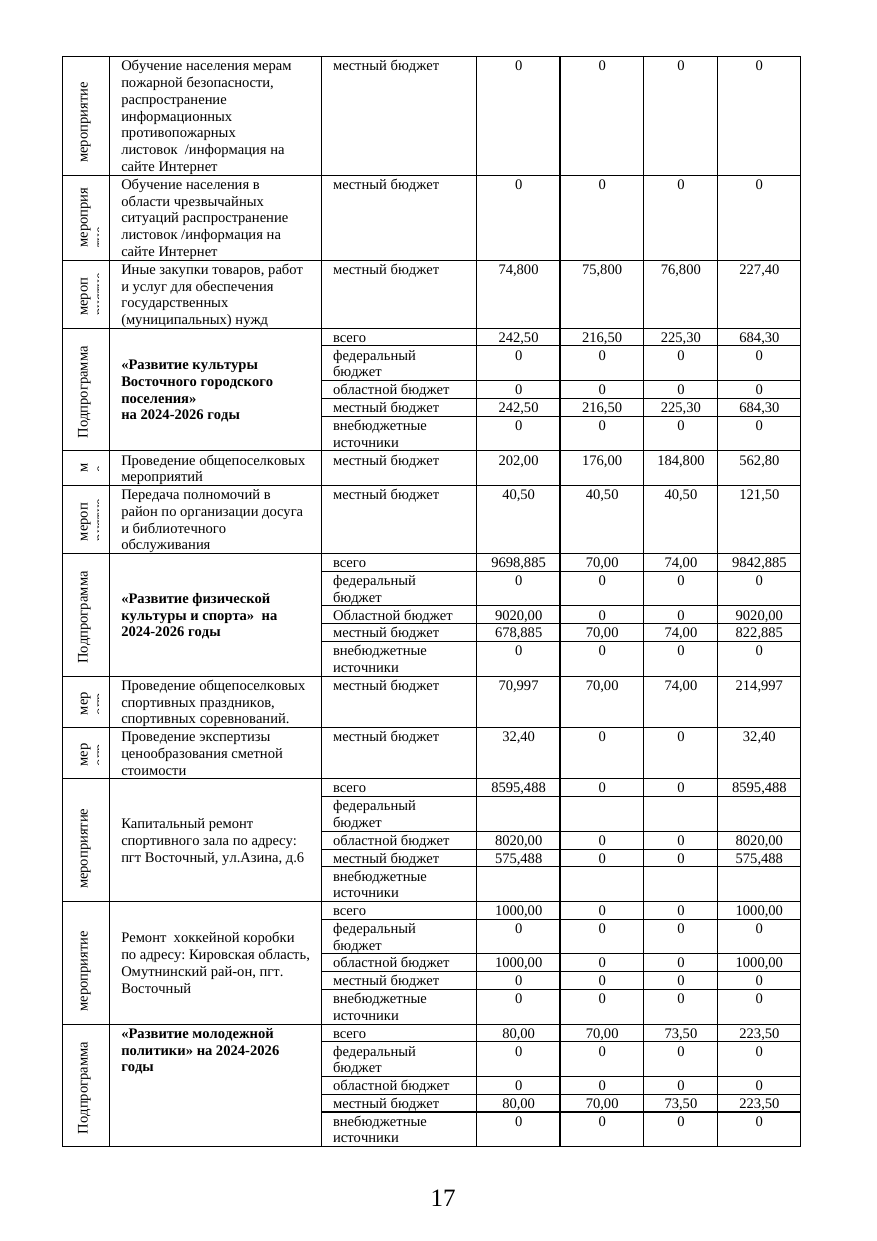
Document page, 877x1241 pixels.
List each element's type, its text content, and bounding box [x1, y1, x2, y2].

table_cell 176,00 [561, 451, 643, 485]
table_cell 121,50 [718, 486, 800, 553]
table_cell 0 [477, 572, 559, 605]
table_cell 0 [561, 728, 643, 778]
table_cell 0 [644, 606, 717, 623]
table_cell 0 [561, 606, 643, 623]
table_cell 0 [718, 972, 800, 989]
table_cell мероприятие [63, 486, 109, 553]
table_cell 40,50 [477, 486, 559, 553]
table_cell 575,488 [477, 850, 559, 866]
table_cell мероприятие [63, 57, 109, 174]
table_cell Подпрограмма [63, 554, 109, 676]
table_cell 0 [644, 346, 717, 380]
table_cell федеральный бюджет [322, 572, 476, 605]
table_cell 80,00 [477, 1025, 559, 1041]
table_cell 1000,00 [718, 954, 800, 971]
table_cell 0 [718, 920, 800, 953]
table_cell «Развитие культуры Восточного городского поселения» на 2024-2026 годы [110, 329, 321, 450]
table_cell 40,50 [561, 486, 643, 553]
table_cell 8595,488 [477, 779, 559, 796]
table_cell [561, 797, 643, 831]
table_cell областной бюджет [322, 832, 476, 848]
table_cell областной бюджет [322, 381, 476, 398]
table_cell местный бюджет [322, 451, 476, 485]
table_cell мероприятие [63, 176, 109, 259]
table_cell 9020,00 [477, 606, 559, 623]
table_cell 0 [718, 57, 800, 174]
table_cell местный бюджет [322, 624, 476, 641]
table_cell Областной бюджет [322, 606, 476, 623]
table_cell 70,00 [561, 677, 643, 727]
table_cell 0 [477, 1077, 559, 1094]
table_cell [477, 867, 559, 901]
table_cell 0 [718, 176, 800, 259]
table_cell мероприятие [63, 728, 109, 778]
table_cell 0 [477, 381, 559, 398]
table_cell 0 [561, 57, 643, 174]
table_cell всего [322, 1025, 476, 1041]
table_cell 70,997 [477, 677, 559, 727]
table_cell 0 [561, 990, 643, 1023]
table_cell внебюджетные источники [322, 642, 476, 676]
table_cell Обучение населения в области чрезвычайных ситуаций распространение листовок /информация на сайте Интернет [110, 176, 321, 259]
table_cell [644, 867, 717, 901]
table_cell 0 [644, 417, 717, 450]
table_cell 32,40 [718, 728, 800, 778]
table_cell 0 [718, 381, 800, 398]
table_cell 0 [644, 1077, 717, 1094]
table_cell 0 [561, 972, 643, 989]
table_cell 0 [718, 1077, 800, 1094]
table_cell мероприятие [63, 902, 109, 1023]
table_cell 74,00 [644, 554, 717, 571]
table_cell Проведение общепоселковых мероприятий [110, 451, 321, 485]
table_cell 75,800 [561, 261, 643, 328]
table_cell Подпрограмма [63, 1025, 109, 1146]
table_cell областной бюджет [322, 954, 476, 971]
table_cell 40,50 [644, 486, 717, 553]
table_cell 0 [644, 176, 717, 259]
table_cell 0 [644, 572, 717, 605]
table_cell местный бюджет [322, 486, 476, 553]
table_cell внебюджетные источники [322, 1113, 476, 1146]
table_cell мероприятие [63, 451, 109, 485]
table_cell 684,30 [718, 329, 800, 345]
table_cell внебюджетные источники [322, 990, 476, 1023]
table_cell 32,40 [477, 728, 559, 778]
table_cell 0 [644, 954, 717, 971]
table_cell 184,800 [644, 451, 717, 485]
table_cell [561, 867, 643, 901]
table_cell 0 [644, 1113, 717, 1146]
table_cell 1000,00 [477, 954, 559, 971]
table_cell 0 [477, 176, 559, 259]
table_cell Обучение населения мерам пожарной безопасности, распространение информационных противопожарных листовок /информация на сайте Интернет [110, 57, 321, 174]
table_cell 0 [561, 902, 643, 919]
table_cell местный бюджет [322, 677, 476, 727]
table_cell 684,30 [718, 399, 800, 416]
table_cell 0 [718, 990, 800, 1023]
table_cell 8595,488 [718, 779, 800, 796]
table_cell областной бюджет [322, 1077, 476, 1094]
table_cell 0 [561, 832, 643, 848]
table_cell 0 [718, 1113, 800, 1146]
table_cell 242,50 [477, 399, 559, 416]
table_cell 202,00 [477, 451, 559, 485]
table_cell местный бюджет [322, 1095, 476, 1111]
table_cell всего [322, 554, 476, 571]
table_cell мероприятие [63, 779, 109, 901]
table_cell 0 [561, 346, 643, 380]
table_cell местный бюджет [322, 57, 476, 174]
table_cell местный бюджет [322, 261, 476, 328]
table_cell 8020,00 [718, 832, 800, 848]
table_cell всего [322, 779, 476, 796]
table_cell федеральный бюджет [322, 1042, 476, 1076]
table_cell 0 [561, 954, 643, 971]
table_cell 70,00 [561, 1095, 643, 1111]
table_cell 0 [644, 850, 717, 866]
table_cell местный бюджет [322, 972, 476, 989]
table_cell [477, 797, 559, 831]
table_cell 0 [644, 832, 717, 848]
table_cell 0 [477, 57, 559, 174]
table_cell 80,00 [477, 1095, 559, 1111]
table_cell Подпрограмма [63, 329, 109, 450]
table_cell местный бюджет [322, 176, 476, 259]
table_cell 0 [644, 902, 717, 919]
table_cell 223,50 [718, 1095, 800, 1111]
table_cell 0 [477, 1042, 559, 1076]
table_cell местный бюджет [322, 399, 476, 416]
table_cell внебюджетные источники [322, 417, 476, 450]
table_cell 225,30 [644, 399, 717, 416]
table_cell Передача полномочий в район по организации досуга и библиотечного обслуживания [110, 486, 321, 553]
table_cell 0 [561, 779, 643, 796]
table_cell 0 [477, 642, 559, 676]
table_cell мероприятие [63, 261, 109, 328]
table_cell 70,00 [561, 1025, 643, 1041]
table_cell Проведение общепоселковых спортивных праздников, спортивных соревнований. [110, 677, 321, 727]
table_cell 8020,00 [477, 832, 559, 848]
table_cell Капитальный ремонт спортивного зала по адресу: пгт Восточный, ул.Азина, д.6 [110, 779, 321, 901]
table_cell федеральный бюджет [322, 797, 476, 831]
table_cell 0 [561, 1113, 643, 1146]
table_cell 9842,885 [718, 554, 800, 571]
table_cell всего [322, 902, 476, 919]
table_cell 1000,00 [477, 902, 559, 919]
table_cell 0 [644, 57, 717, 174]
table_cell 76,800 [644, 261, 717, 328]
table_cell 73,50 [644, 1025, 717, 1041]
table_cell 0 [718, 642, 800, 676]
table_cell [718, 867, 800, 901]
table_cell 678,885 [477, 624, 559, 641]
table_cell 822,885 [718, 624, 800, 641]
table_cell «Развитие физической культуры и спорта» на 2024-2026 годы [110, 554, 321, 676]
table_cell внебюджетные источники [322, 867, 476, 901]
table_cell 214,997 [718, 677, 800, 727]
table_cell 0 [644, 728, 717, 778]
table_cell 0 [644, 779, 717, 796]
table_cell 223,50 [718, 1025, 800, 1041]
table_cell [644, 797, 717, 831]
table_cell 0 [477, 346, 559, 380]
table_cell 0 [644, 972, 717, 989]
table_cell 0 [477, 920, 559, 953]
table_cell местный бюджет [322, 728, 476, 778]
table_cell 0 [477, 990, 559, 1023]
table_cell 0 [561, 417, 643, 450]
table_cell 0 [561, 176, 643, 259]
table_cell 0 [561, 642, 643, 676]
table_cell 0 [718, 1042, 800, 1076]
table_cell 0 [477, 972, 559, 989]
table_cell 0 [561, 381, 643, 398]
table_cell «Развитие молодежной политики» на 2024-2026 годы [110, 1025, 321, 1146]
table_cell 0 [477, 1113, 559, 1146]
table_cell 0 [644, 381, 717, 398]
table_cell 0 [718, 346, 800, 380]
table_cell 0 [644, 1042, 717, 1076]
table_cell всего [322, 329, 476, 345]
table_cell [718, 797, 800, 831]
table_cell 9698,885 [477, 554, 559, 571]
table_cell мероприятие [63, 677, 109, 727]
table_cell 0 [561, 920, 643, 953]
table_cell Проведение экспертизы ценообразования сметной стоимости [110, 728, 321, 778]
table_cell 216,50 [561, 329, 643, 345]
table_cell 70,00 [561, 624, 643, 641]
table_cell 0 [561, 572, 643, 605]
table_cell 562,80 [718, 451, 800, 485]
table_cell Ремонт хоккейной коробки по адресу: Кировская область, Омутнинский рай-он, пгт. Восточный [110, 902, 321, 1023]
table_cell 0 [718, 417, 800, 450]
table_cell 0 [561, 1042, 643, 1076]
table_cell 1000,00 [718, 902, 800, 919]
table_cell Иные закупки товаров, работ и услуг для обеспечения государственных (муниципальных) нужд [110, 261, 321, 328]
table_cell 74,800 [477, 261, 559, 328]
table_cell 242,50 [477, 329, 559, 345]
table_cell 74,00 [644, 624, 717, 641]
table_cell 74,00 [644, 677, 717, 727]
table_cell 73,50 [644, 1095, 717, 1111]
table_cell 575,488 [718, 850, 800, 866]
table_cell 0 [561, 1077, 643, 1094]
table_cell 0 [644, 920, 717, 953]
table_cell 227,40 [718, 261, 800, 328]
table_cell 0 [718, 572, 800, 605]
table_cell местный бюджет [322, 850, 476, 866]
table_cell 225,30 [644, 329, 717, 345]
table_cell 0 [561, 850, 643, 866]
table_cell федеральный бюджет [322, 920, 476, 953]
table_cell 0 [644, 990, 717, 1023]
table_cell 9020,00 [718, 606, 800, 623]
table_cell 216,50 [561, 399, 643, 416]
table_cell федеральный бюджет [322, 346, 476, 380]
table_cell 0 [477, 417, 559, 450]
table_cell 0 [644, 642, 717, 676]
table_cell 70,00 [561, 554, 643, 571]
